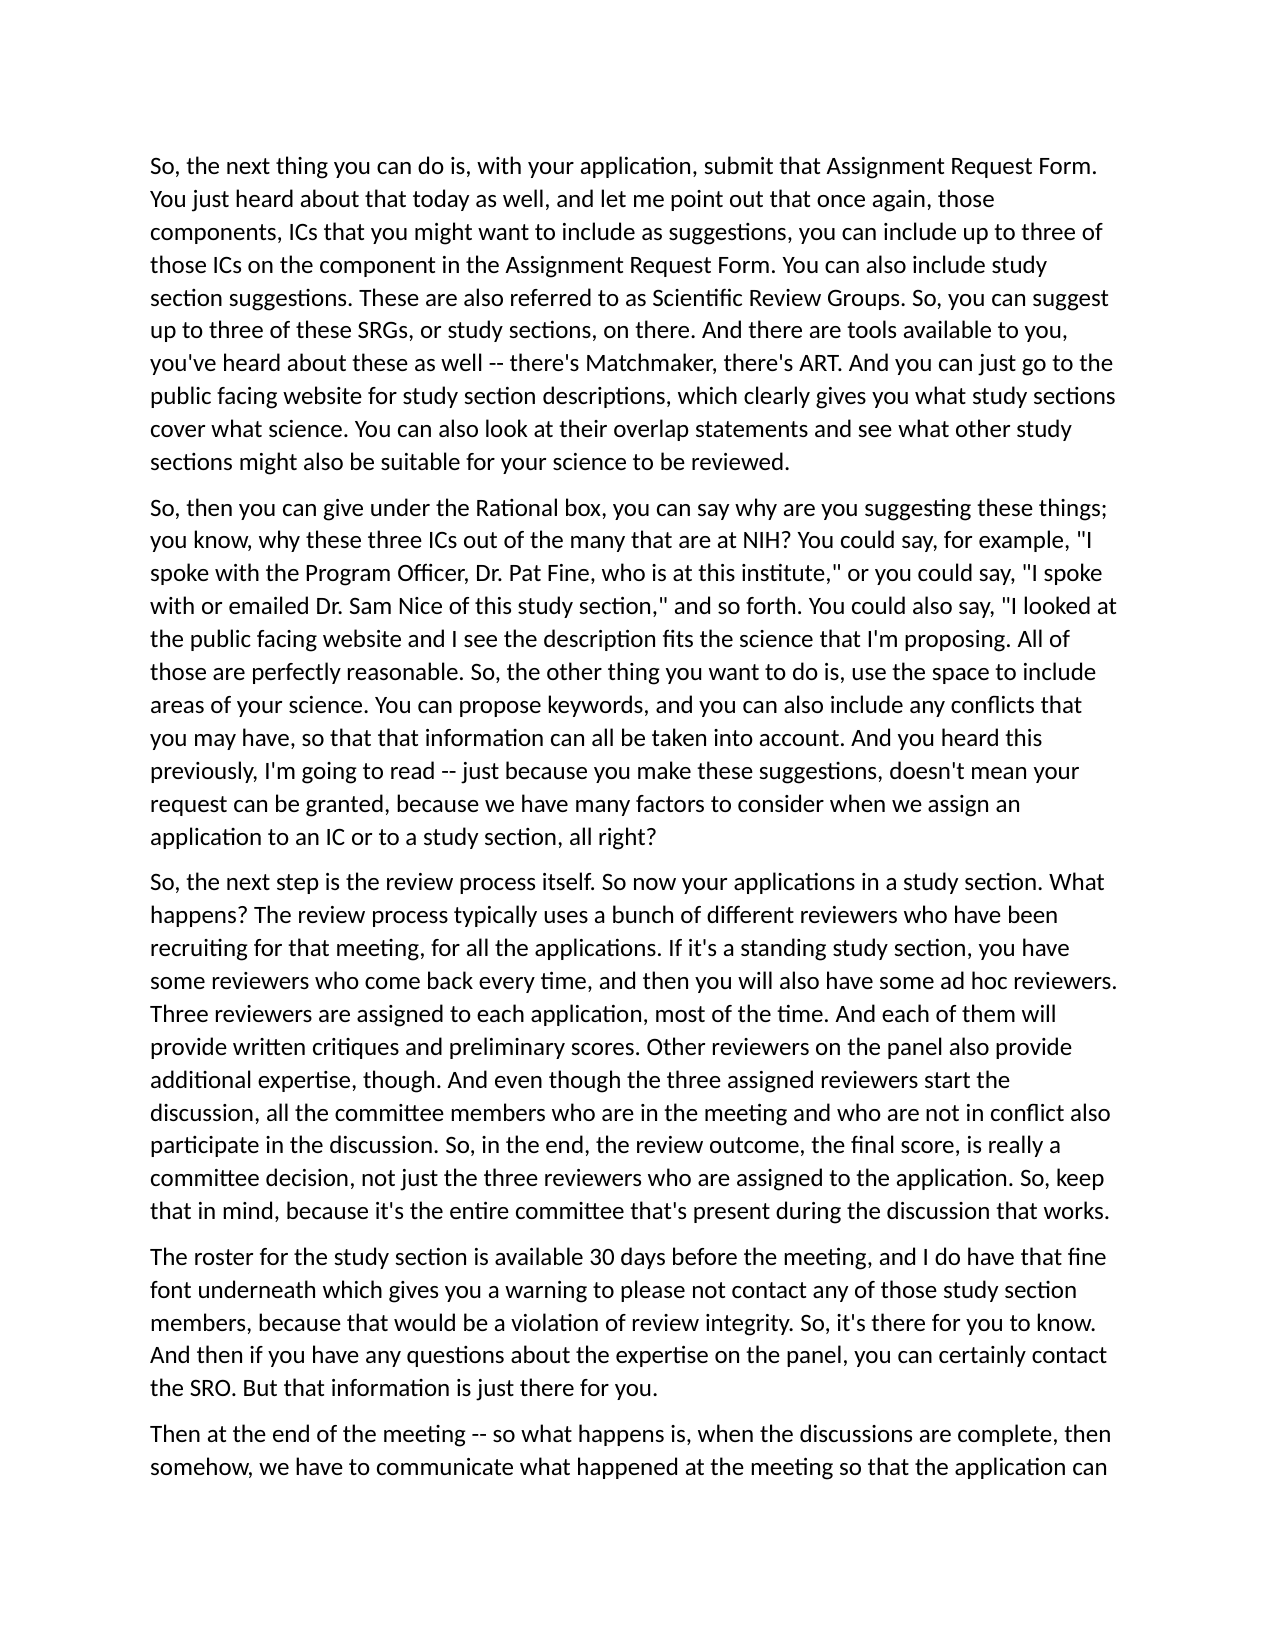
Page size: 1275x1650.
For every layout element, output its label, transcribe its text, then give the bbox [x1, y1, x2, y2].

text So, the next thing you can do is, with your application, submit that Assignment Request Form. You just heard about that today as well, and let me point out that once again, those components, ICs that you might want to include as suggestions, you can include up to three of those ICs on the component in the Assignment Request Form. You can also include study section suggestions. These are also referred to as Scientific Review Groups. So, you can suggest up to three of these SRGs, or study sections, on there. And there are tools available to you, you've heard about these as well -- there's Matchmaker, there's ART. And you can just go to the public facing website for study section descriptions, which clearly gives you what study sections cover what science. You can also look at their overlap statements and see what other study sections might also be suitable for your science to be reviewed. [150, 150, 1125, 477]
text The roster for the study section is available 30 days before the meeting, and I do have that fine font underneath which gives you a warning to please not contact any of those study section members, because that would be a violation of review integrity. So, it's there for you to know. And then if you have any questions about the expertise on the panel, you can certainly contact the SRO. But that information is just there for you. [150, 1241, 1125, 1403]
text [150, 1418, 1125, 1481]
text So, then you can give under the Rational box, you can say why are you suggesting these things; you know, why these three ICs out of the many that are at NIH? You could say, for example, "I spoke with the Program Officer, Dr. Pat Fine, who is at this institute," or you could say, "I spoke with or emailed Dr. Sam Nice of this study section," and so forth. You could also say, "I looked at the public facing website and I see the description fits the science that I'm proposing. All of those are perfectly reasonable. So, the other thing you want to do is, use the space to include areas of your science. You can propose keywords, and you can also include any conflicts that you may have, so that that information can all be taken into account. And you heard this previously, I'm going to read -- just because you make these suggestions, doesn't mean your request can be granted, because we have many factors to consider when we assign an application to an IC or to a study section, all right? [150, 492, 1125, 851]
text So, the next step is the review process itself. So now your applications in a study section. What happens? The review process typically uses a bunch of different reviewers who have been recruiting for that meeting, for all the applications. If it's a standing study section, you have some reviewers who come back every time, and then you will also have some ad hoc reviewers. Three reviewers are assigned to each application, most of the time. And each of them will provide written critiques and preliminary scores. Other reviewers on the panel also provide additional expertise, though. And even though the three assigned reviewers start the discussion, all the committee members who are in the meeting and who are not in conflict also participate in the discussion. So, in the end, the review outcome, the final score, is really a committee decision, not just the three reviewers who are assigned to the application. So, keep that in mind, because it's the entire committee that's present during the discussion that works. [150, 866, 1125, 1226]
